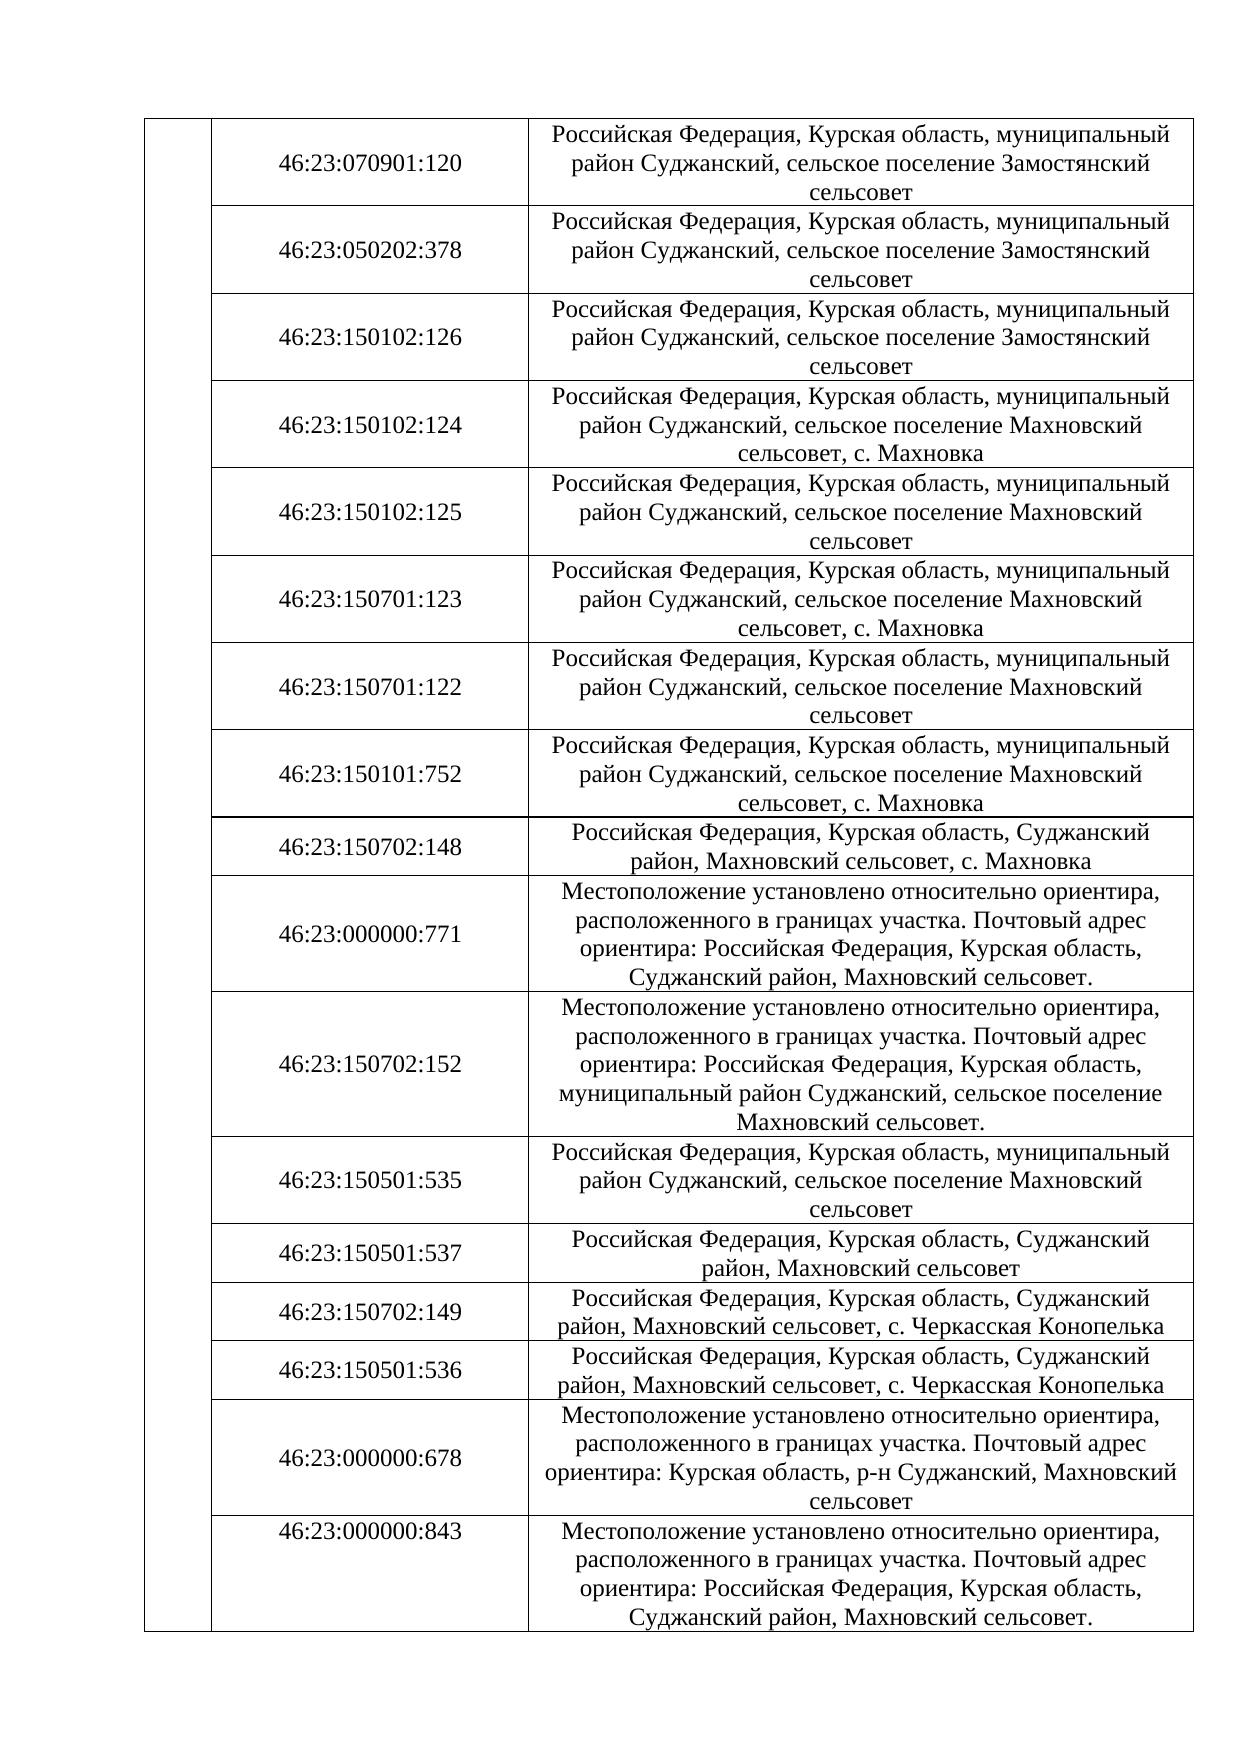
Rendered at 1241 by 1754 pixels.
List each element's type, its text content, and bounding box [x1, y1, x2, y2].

table_cell 46:23:150701:122 [212, 643, 528, 729]
table_cell Российская Федерация, Курская область, Суджанский район, Махновский сельсовет, с. Черкасская Конопелька [529, 1341, 1193, 1399]
table_cell 46:23:150102:126 [212, 294, 528, 380]
table_cell Местоположение установлено относительно ориентира, расположенного в границах участка. Почтовый адрес ориентира: Курская область, р-н Суджанский, Махновский сельсовет [529, 1400, 1193, 1515]
table_cell 46:23:150501:537 [212, 1224, 528, 1282]
table_cell 46:23:150702:152 [212, 992, 528, 1136]
table_cell 46:23:150701:123 [212, 556, 528, 642]
table_cell Местоположение установлено относительно ориентира, расположенного в границах участка. Почтовый адрес ориентира: Российская Федерация, Курская область, Суджанский район, Махновский сельсовет. [529, 876, 1193, 991]
table_cell Российская Федерация, Курская область, муниципальный район Суджанский, сельское поселение Махновский сельсовет, с. Махновка [529, 556, 1193, 642]
table_cell Местоположение установлено относительно ориентира, расположенного в границах участка. Почтовый адрес ориентира: Российская Федерация, Курская область, муниципальный район Суджанский, сельское поселение Махновский сельсовет. [529, 992, 1193, 1136]
table_cell 46:23:000000:678 [212, 1400, 528, 1515]
table_cell 46:23:000000:843 [212, 1516, 528, 1631]
table_cell Российская Федерация, Курская область, муниципальный район Суджанский, сельское поселение Махновский сельсовет, с. Махновка [529, 381, 1193, 467]
table_cell 46:23:000000:771 [212, 876, 528, 991]
table_cell Российская Федерация, Курская область, муниципальный район Суджанский, сельское поселение Махновский сельсовет [529, 643, 1193, 729]
table_cell Местоположение установлено относительно ориентира, расположенного в границах участка. Почтовый адрес ориентира: Российская Федерация, Курская область, Суджанский район, Махновский сельсовет. [529, 1516, 1193, 1631]
table_cell Российская Федерация, Курская область, Суджанский район, Махновский сельсовет, с. Черкасская Конопелька [529, 1283, 1193, 1340]
table_cell Российская Федерация, Курская область, муниципальный район Суджанский, сельское поселение Замостянский сельсовет [529, 206, 1193, 293]
table_cell Российская Федерация, Курская область, муниципальный район Суджанский, сельское поселение Махновский сельсовет [529, 1137, 1193, 1223]
table_cell 46:23:150102:124 [212, 381, 528, 467]
table_cell 46:23:150102:125 [212, 468, 528, 554]
table_cell Российская Федерация, Курская область, муниципальный район Суджанский, сельское поселение Замостянский сельсовет [529, 119, 1193, 205]
table_cell 46:23:150702:149 [212, 1283, 528, 1340]
table_cell 46:23:150501:535 [212, 1137, 528, 1223]
table_cell 46:23:070901:120 [212, 119, 528, 205]
table_cell Российская Федерация, Курская область, муниципальный район Суджанский, сельское поселение Махновский сельсовет, с. Махновка [529, 730, 1193, 816]
table_cell Российская Федерация, Курская область, муниципальный район Суджанский, сельское поселение Замостянский сельсовет [529, 294, 1193, 380]
table_cell Российская Федерация, Курская область, Суджанский район, Махновский сельсовет, с. Махновка [529, 818, 1193, 875]
table_cell 46:23:050202:378 [212, 206, 528, 293]
table_cell 46:23:150702:148 [212, 818, 528, 875]
table_cell 46:23:150501:536 [212, 1341, 528, 1399]
table_cell 46:23:150101:752 [212, 730, 528, 816]
table_cell Российская Федерация, Курская область, Суджанский район, Махновский сельсовет [529, 1224, 1193, 1282]
table_cell Российская Федерация, Курская область, муниципальный район Суджанский, сельское поселение Махновский сельсовет [529, 468, 1193, 554]
